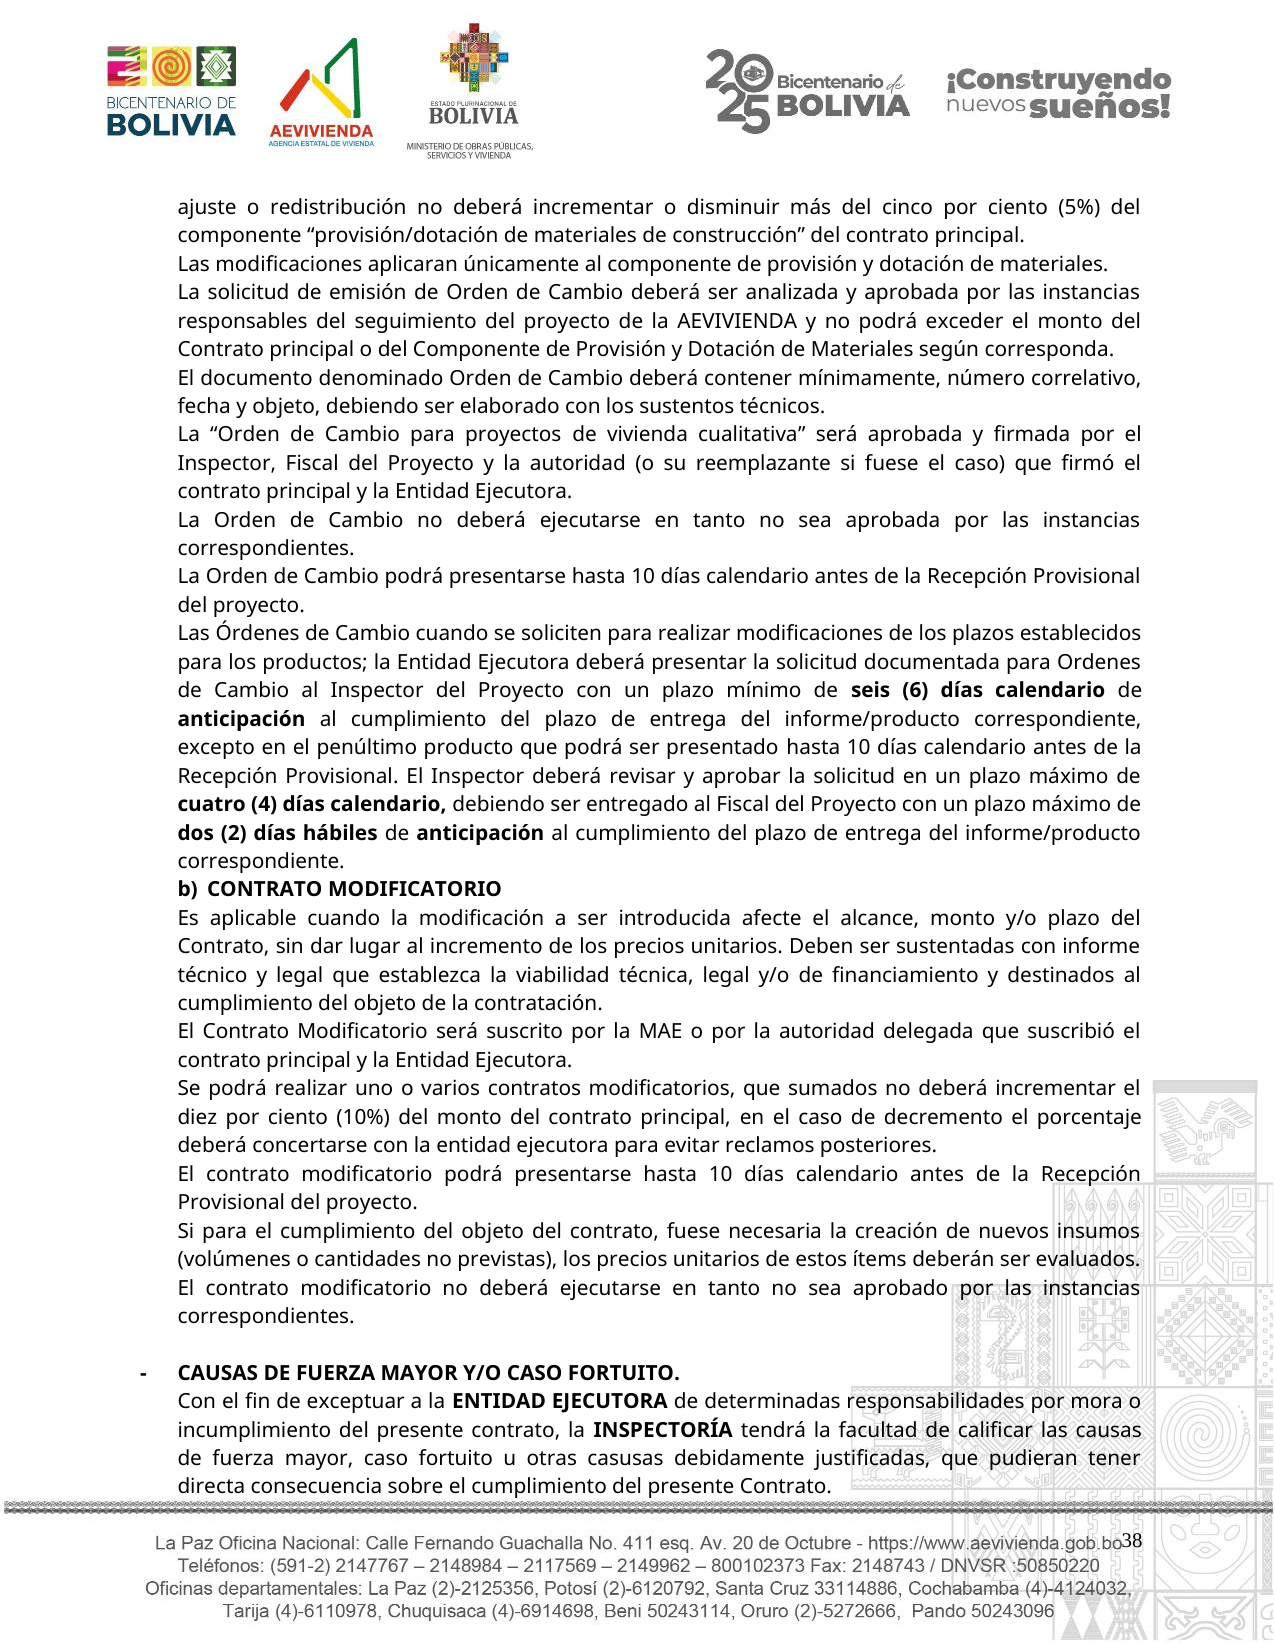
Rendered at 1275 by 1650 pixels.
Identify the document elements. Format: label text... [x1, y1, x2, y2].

text La Orden de Cambio podrá presentarse hasta 10 días calendario antes de la Recepción Provisional del proyecto. [177, 562, 1142, 618]
text Se podrá realizar uno o varios contratos modificatorios, que sumados no deberá incrementar el diez por ciento (10%) del monto del contrato principal, en el caso de decremento el porcentaje deberá concertarse con la entidad ejecutora para evitar reclamos posteriores. [177, 1073, 1142, 1159]
text El Contrato Modificatorio será suscrito por la MAE o por la autoridad delegada que suscribió el contrato principal y la Entidad Ejecutora. [177, 1017, 1142, 1073]
list CONTRATO MODIFICATORIO [177, 874, 1142, 903]
list CAUSAS DE FUERZA MAYOR Y/O CASO FORTUITO. [140, 1358, 1142, 1386]
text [177, 192, 1142, 249]
text Si para el cumplimiento del objeto del contrato, fuese necesaria la creación de nuevos insumos (volúmenes o cantidades no previstas), los precios unitarios de estos ítems deberán ser evaluados. El contrato modificatorio no deberá ejecutarse en tanto no sea aprobado por las instancias correspondientes. [177, 1216, 1142, 1329]
text Con el fin de exceptuar a la ENTIDAD EJECUTORA de determinadas responsabilidades por mora o incumplimiento del presente contrato, la INSPECTORÍA tendrá la facultad de calificar las causas de fuerza mayor, caso fortuito u otras casusas debidamente justificadas, que pudieran tener directa consecuencia sobre el cumplimiento del presente Contrato. [177, 1386, 1142, 1500]
text La Orden de Cambio no deberá ejecutarse en tanto no sea aprobada por las instancias correspondientes. [177, 505, 1142, 562]
text Las Órdenes de Cambio cuando se soliciten para realizar modificaciones de los plazos establecidos para los productos; la Entidad Ejecutora deberá presentar la solicitud documentada para Ordenes de Cambio al Inspector del Proyecto con un plazo mínimo de seis (6) días calendario de anticipación al cumplimiento del plazo de entrega del informe/producto correspondiente, excepto en el penúltimo producto que podrá ser presentado hasta 10 días calendario antes de la Recepción Provisional. El Inspector deberá revisar y aprobar la solicitud en un plazo máximo de cuatro (4) días calendario, debiendo ser entregado al Fiscal del Proyecto con un plazo máximo de dos (2) días hábiles de anticipación al cumplimiento del plazo de entrega del informe/producto correspondiente. [177, 618, 1142, 874]
text El contrato modificatorio podrá presentarse hasta 10 días calendario antes de la Recepción Provisional del proyecto. [177, 1159, 1142, 1216]
text La “Orden de Cambio para proyectos de vivienda cualitativa” será aprobada y firmada por el Inspector, Fiscal del Proyecto y la autoridad (o su reemplazante si fuese el caso) que firmó el contrato principal y la Entidad Ejecutora. [177, 419, 1142, 505]
picture [0, 0, 1274, 1642]
text La solicitud de emisión de Orden de Cambio deberá ser analizada y aprobada por las instancias responsables del seguimiento del proyecto de la AEVIVIENDA y no podrá exceder el monto del Contrato principal o del Componente de Provisión y Dotación de Materiales según corresponda. [177, 277, 1142, 363]
text Es aplicable cuando la modificación a ser introducida afecte el alcance, monto y/o plazo del Contrato, sin dar lugar al incremento de los precios unitarios. Deben ser sustentadas con informe técnico y legal que establezca la viabilidad técnica, legal y/o de financiamiento y destinados al cumplimiento del objeto de la contratación. [177, 903, 1142, 1017]
text El documento denominado Orden de Cambio deberá contener mínimamente, número correlativo, fecha y objeto, debiendo ser elaborado con los sustentos técnicos. [177, 363, 1142, 419]
text Las modificaciones aplicaran únicamente al componente de provisión y dotación de materiales. [177, 249, 1142, 277]
